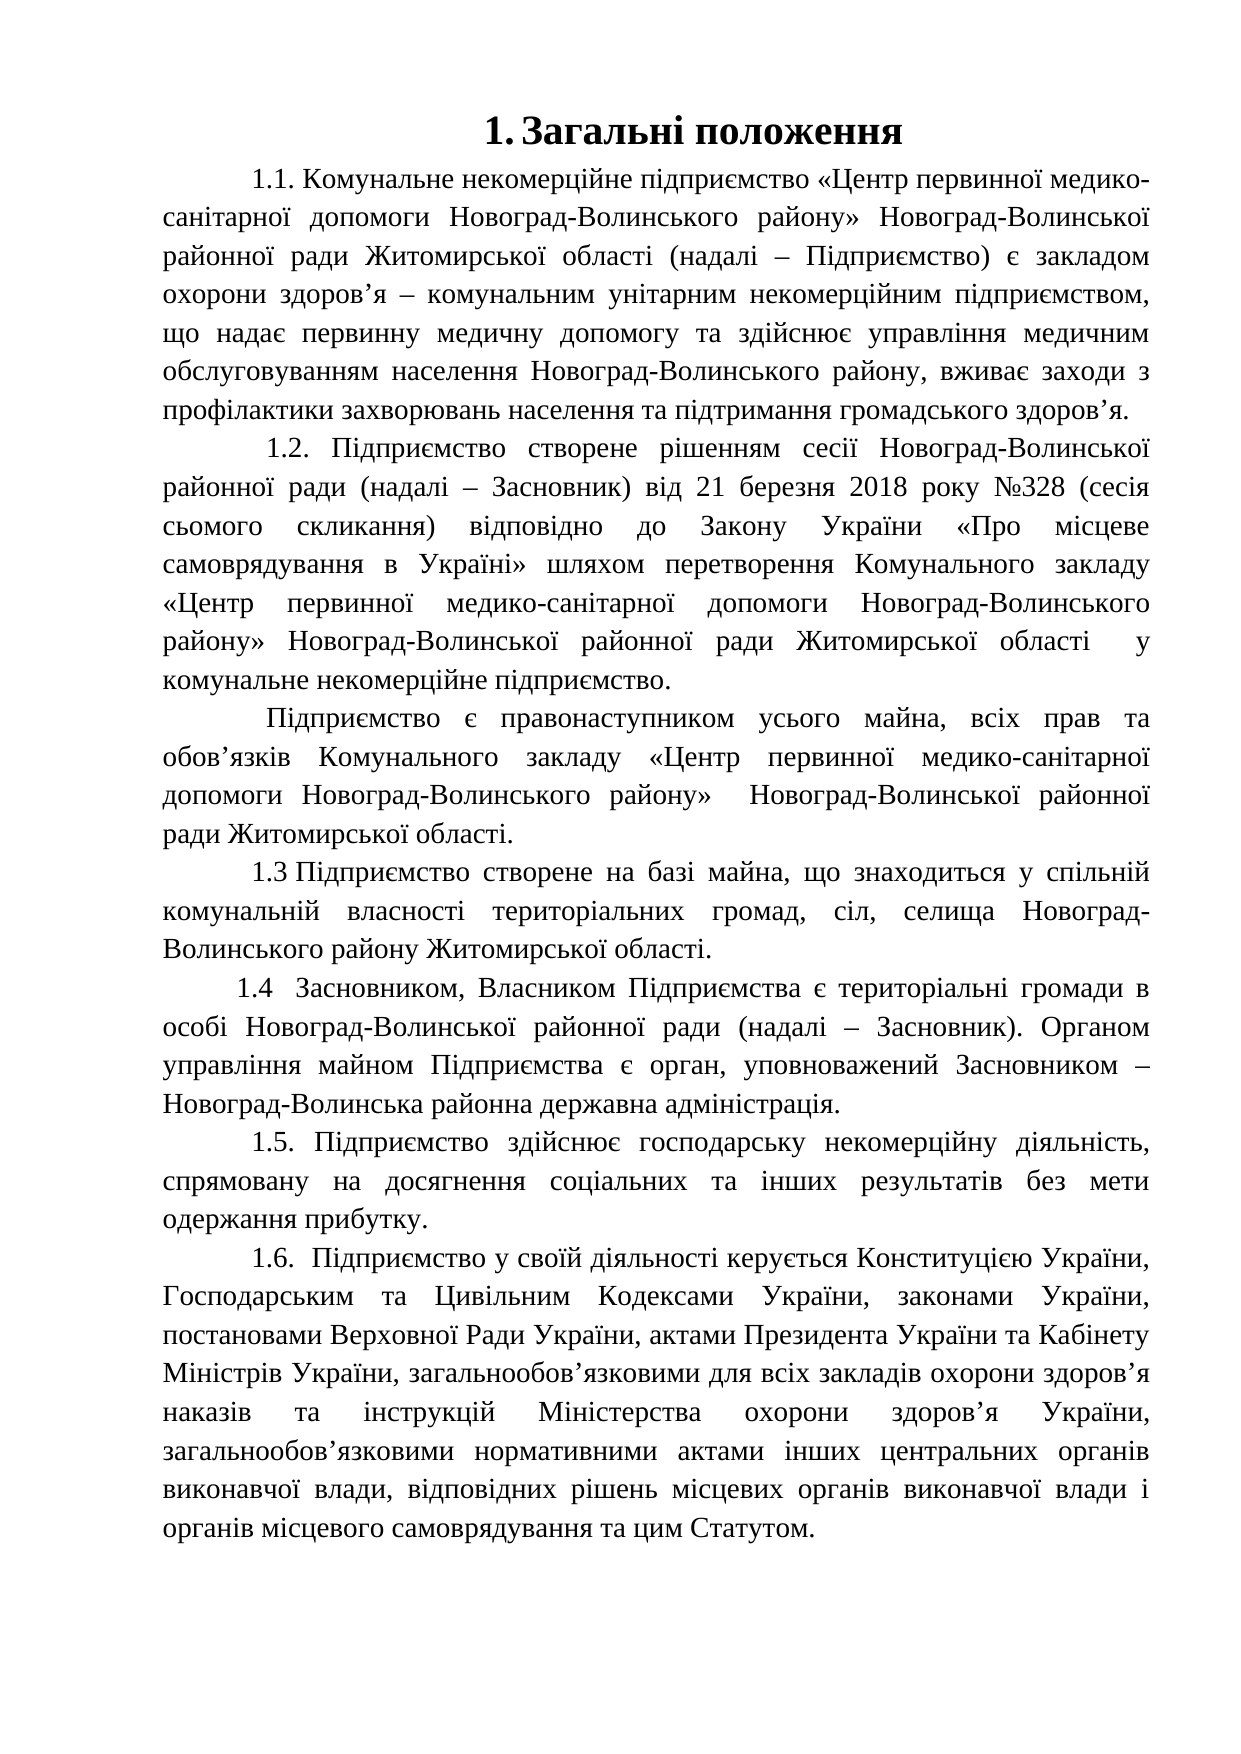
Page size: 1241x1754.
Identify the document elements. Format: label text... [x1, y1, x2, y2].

list Підприємство здійснює господарську некомерційну діяльність, спрямовану на досягнення соціальних та інших результатів без мети одержання прибутку. [162, 1124, 1151, 1235]
list 1.1. Комунальне некомерційне підприємство «Центр первинної медико-санітарної допомоги Новоград-Волинського району» Новоград-Волинської районної ради Житомирської області (надалі – Підприємство) є закладом охорони здоров’я – комунальним унітарним некомерційним підприємством, що надає первинну медичну допомогу та здійснює управління медичним обслуговуванням населення Новоград-Волинського району, вживає заходи з профілактики захворювань населення та підтримання громадського здоров’я. [162, 161, 1151, 426]
list Засновником, Власником Підприємства є територіальні громади в особі Новоград-Волинської районної ради (надалі – Засновник). Органом управління майном Підприємства є орган, уповноважений Засновником – Новоград-Волинська районна державна адміністрація. [162, 970, 1151, 1119]
list Загальні положення [234, 106, 1152, 153]
list 1.2. Підприємство створене рішенням сесії Новоград-Волинської районної ради (надалі – Засновник) від 21 березня 2018 року №328 (сесія сьомого скликання) відповідно до Закону України «Про місцеве самоврядування в Україні» шляхом перетворення Комунального закладу «Центр первинної медико-санітарної допомоги Новоград-Волинського району» Новоград-Волинської районної ради Житомирської області у комунальне некомерційне підприємство. [162, 431, 1151, 695]
text Підприємство є правонаступником усього майна, всіх прав та обов’язків Комунального закладу «Центр первинної медико-санітарної допомоги Новоград-Волинського району» Новоград-Волинської районної ради Житомирської області. [162, 700, 1151, 849]
list Підприємство створене на базі майна, що знаходиться у спільній комунальній власності територіальних громад, сіл, селища Новоград-Волинського району Житомирської області. [162, 854, 1151, 965]
list 1.6. Підприємство у своїй діяльності керується Конституцією України, Господарським та Цивільним Кодексами України, законами України, постановами Верховної Ради України, актами Президента України та Кабінету Міністрів України, загальнообов’язковими для всіх закладів охорони здоров’я наказів та інструкцій Міністерства охорони здоров’я України, загальнообов’язковими нормативними актами інших центральних органів виконавчої влади, відповідних рішень місцевих органів виконавчої влади і органів місцевого самоврядування та цим Статутом. [162, 1240, 1151, 1543]
